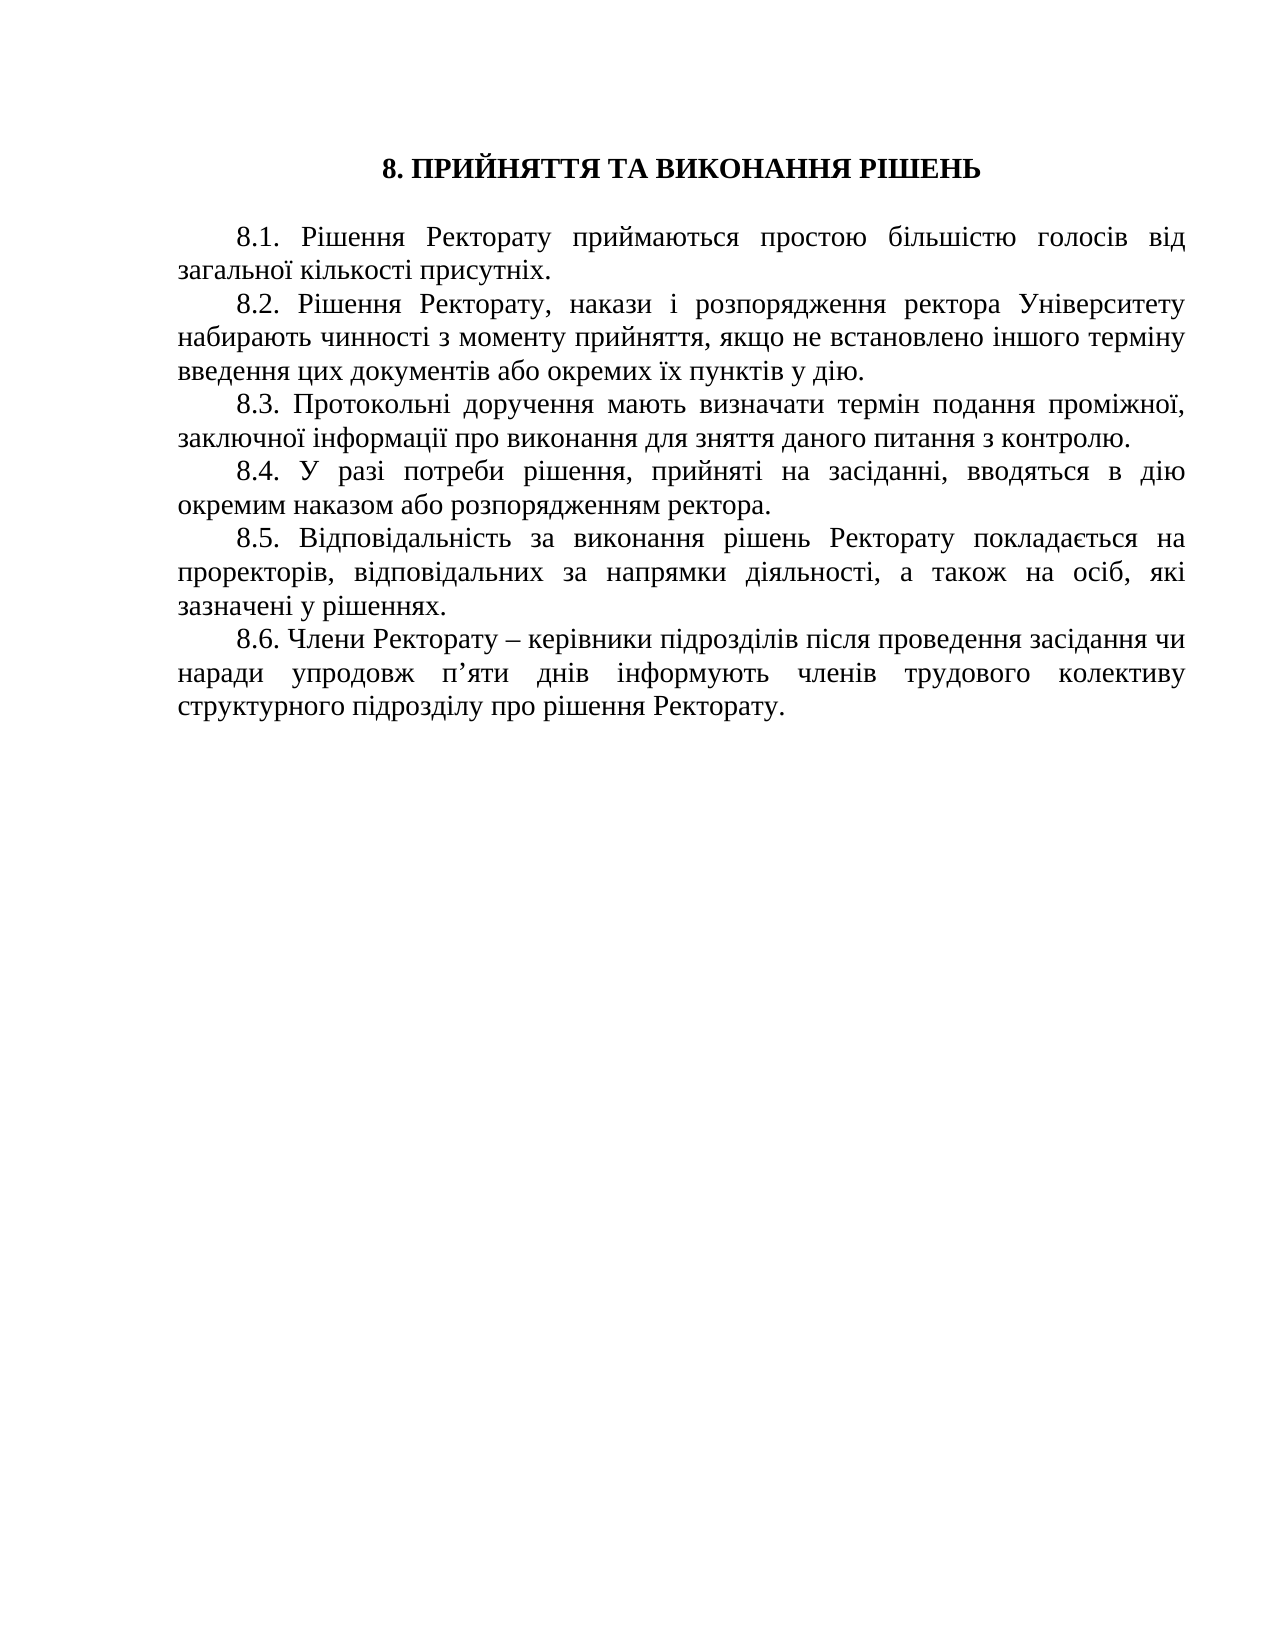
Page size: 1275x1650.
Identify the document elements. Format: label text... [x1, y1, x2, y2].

text 8.3. Протокольні доручення мають визначати термін подання проміжної, заключної інформації про виконання для зняття даного питання з контролю. [177, 386, 1186, 453]
text 8.4. У разі потреби рішення, прийняті на засіданні, вводяться в дію окремим наказом або розпорядженням ректора. [177, 453, 1186, 521]
text 8.2. Рішення Ректорату, накази і розпорядження ректора Університету набирають чинності з моменту прийняття, якщо не встановлено іншого терміну введення цих документів або окремих їх пунктів у дію. [177, 286, 1186, 386]
text 8. ПРИЙНЯТТЯ ТА ВИКОНАННЯ РІШЕНЬ [177, 152, 1186, 185]
text 8.1. Рішення Ректорату приймаються простою більшістю голосів від загальної кількості присутніх. [177, 219, 1186, 286]
text 8.5. Відповідальність за виконання рішень Ректорату покладається на проректорів, відповідальних за напрямки діяльності, а також на осіб, які зазначені у рішеннях. [177, 521, 1186, 621]
text 8.6. Члени Ректорату – керівники підрозділів після проведення засідання чи наради упродовж п’яти днів інформують членів трудового колективу структурного підрозділу про рішення Ректорату. [177, 621, 1186, 722]
